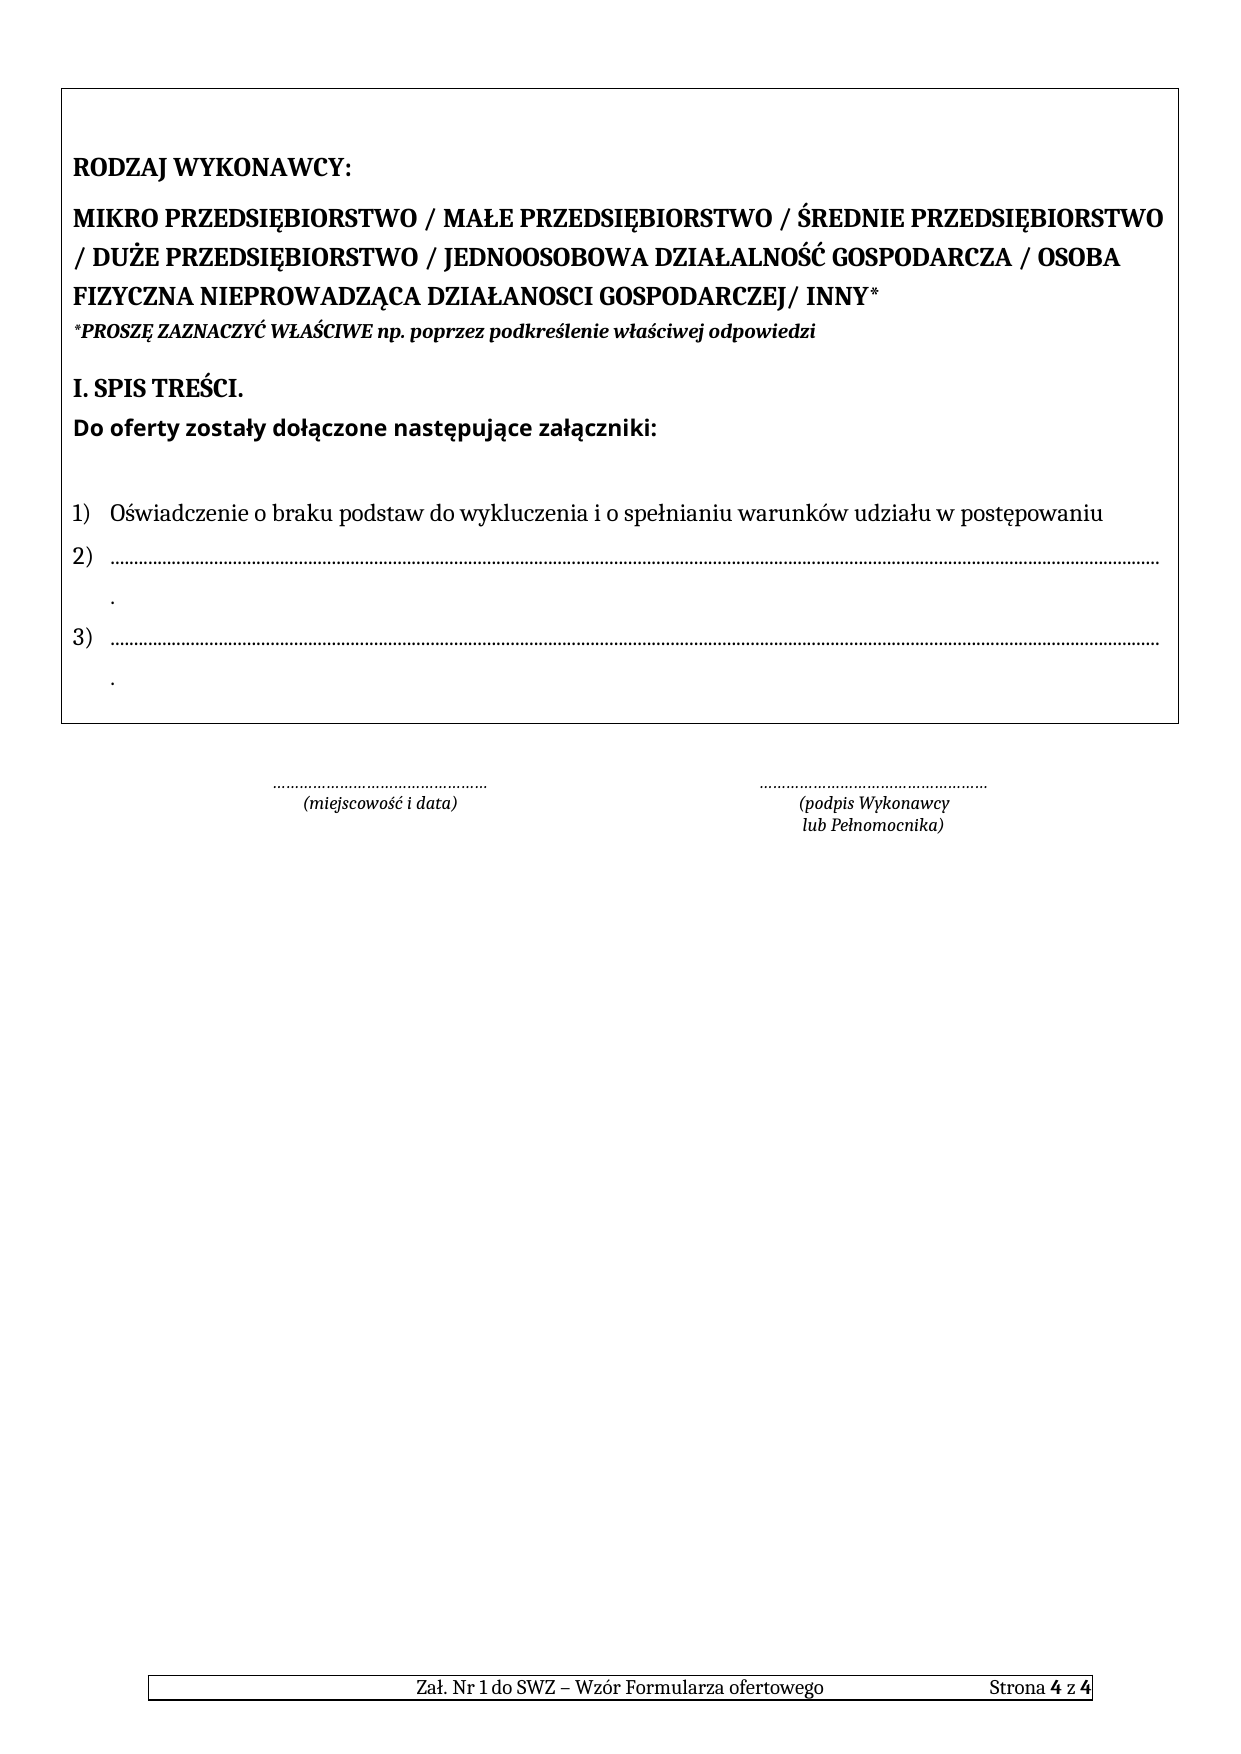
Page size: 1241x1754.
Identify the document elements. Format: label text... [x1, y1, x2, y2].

table_cell RODZAJ WYKONAWCY: MIKRO PRZEDSIĘBIORSTWO / MAŁE PRZEDSIĘBIORSTWO / ŚREDNIE PRZEDSIĘBIORSTWO / DUŻE PRZEDSIĘBIORSTWO / JEDNOOSOBOWA DZIAŁALNOŚĆ GOSPODARCZA / OSOBA FIZYCZNA NIEPROWADZĄCA DZIAŁANOSCI GOSPODARCZEJ/ INNY* *PROSZĘ ZAZNACZYĆ WŁAŚCIWE np. poprzez podkreślenie właściwej odpowiedzi I. SPIS TREŚCI. Do oferty zostały dołączone następujące załączniki: Oświadczenie o braku podstaw do wykluczenia i o spełnianiu warunków udziału w postępowaniu ................................................................................................................................................................................................................................ ................................................................................................................................................................................................................................ [62, 89, 1178, 722]
table_header ………………………………………… (miejscowość i data) [136, 771, 624, 836]
table_header …………………………………………… (podpis Wykonawcy lub Pełnomocnika) [624, 771, 1123, 836]
